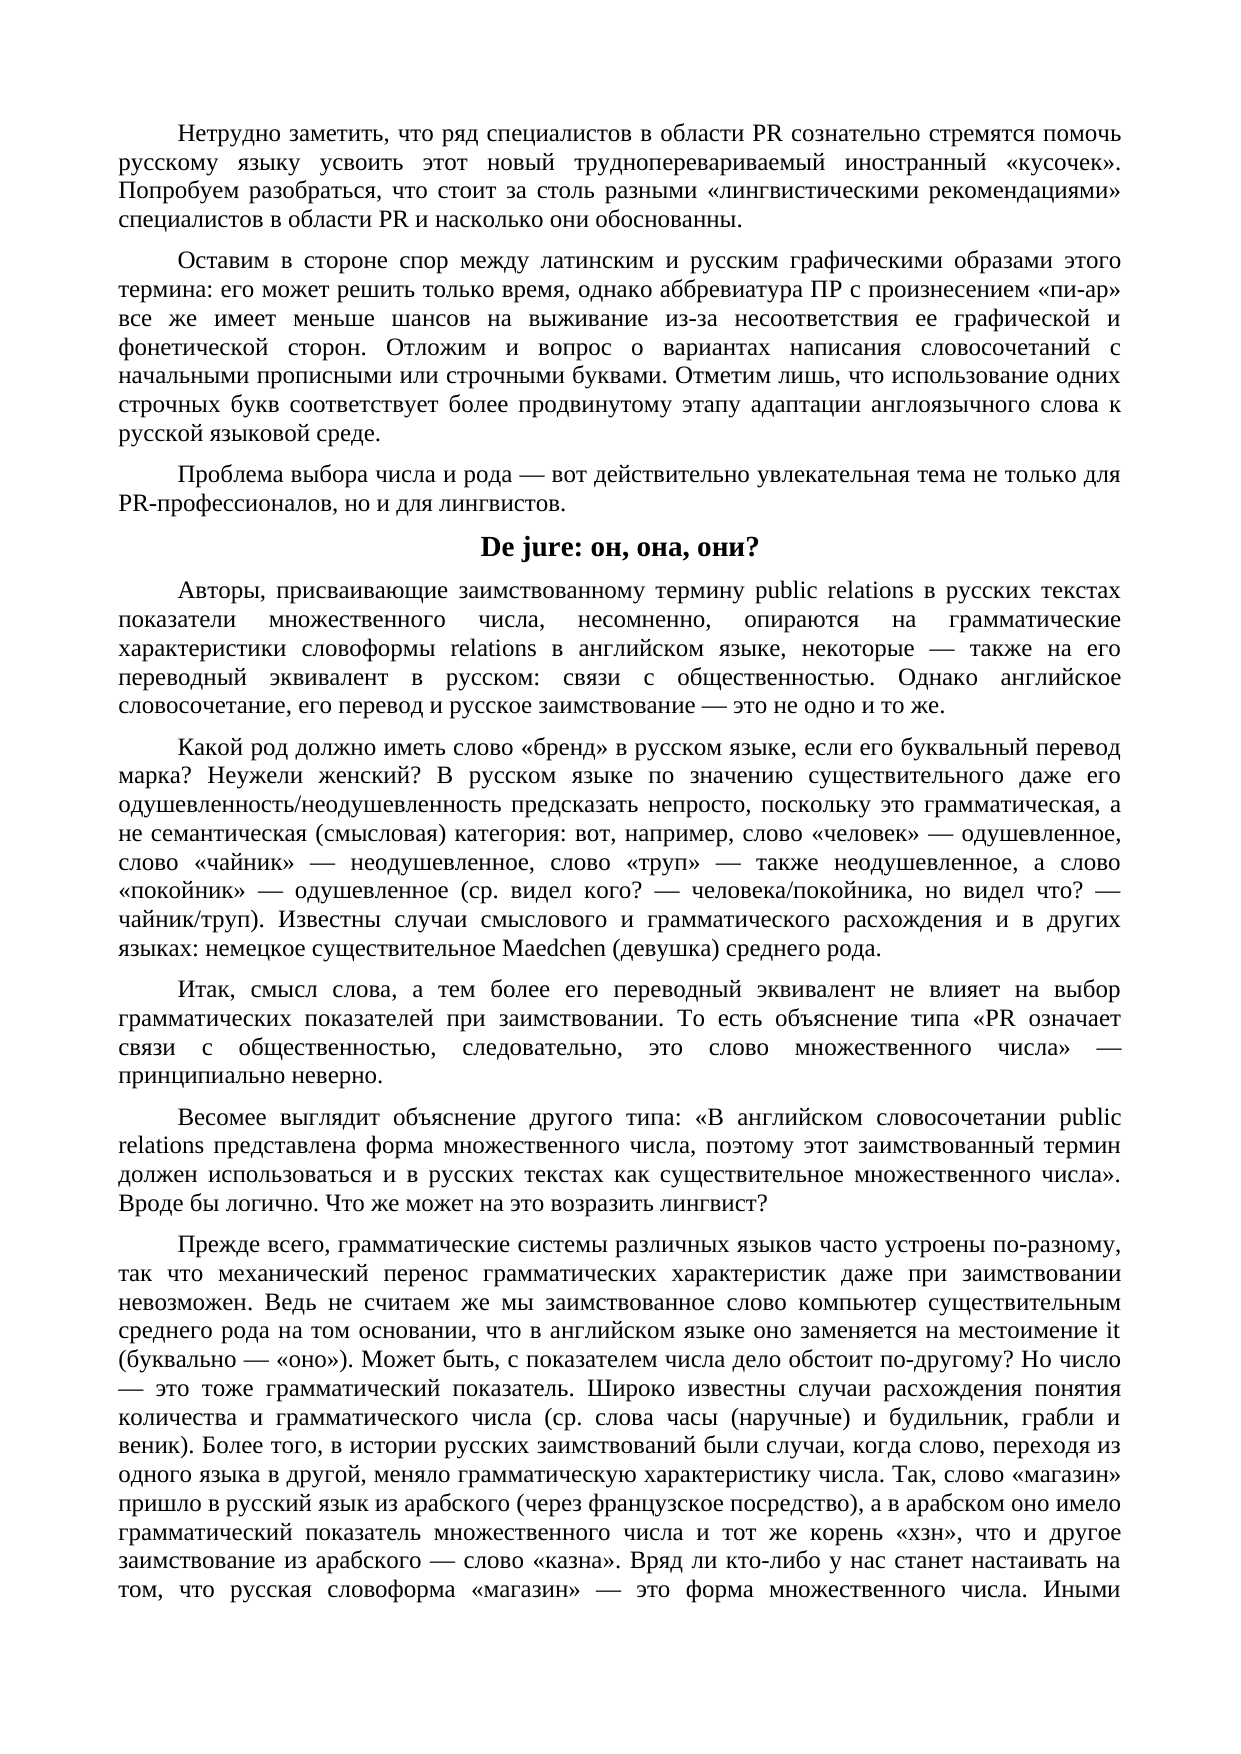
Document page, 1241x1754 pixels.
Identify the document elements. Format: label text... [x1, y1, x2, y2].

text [118, 1229, 1122, 1603]
text Авторы, присваивающие заимствованному термину public relations в русских текстах показатели множественного числа, несомненно, опираются на грамматические характеристики словоформы relations в английском языке, некоторые — также на его переводный эквивалент в русском: связи с общественностью. Однако английское словосочетание, его перевод и русское заимствование — это не одно и то же. [118, 575, 1122, 719]
text De jure: он, она, они? [118, 529, 1122, 563]
text Нетрудно заметить, что ряд специалистов в области PR сознательно стремятся помочь русскому языку усвоить этот новый трудноперевариваемый иностранный «кусочек». Попробуем разобраться, что стоит за столь разными «лингвистическими рекомендациями» специалистов в области PR и насколько они обоснованны. [118, 118, 1122, 233]
text Весомее выглядит объяснение другого типа: «В английском словосочетании public relations представлена форма множественного числа, поэтому этот заимствованный термин должен использоваться и в русских текстах как существительное множественного числа». Вроде бы логично. Что же может на это возразить лингвист? [118, 1102, 1122, 1217]
text Какой род должно иметь слово «бренд» в русском языке, если его буквальный перевод марка? Неужели женский? В русском языке по значению существительного даже его одушевленность/неодушевленность предсказать непросто, поскольку это грамматическая, а не семантическая (смысловая) категория: вот, например, слово «человек» — одушевленное, слово «чайник» — неодушевленное, слово «труп» — также неодушевленное, а слово «покойник» — одушевленное (ср. видел кого? — человека/покойника, но видел что? — чайник/труп). Известны случаи смыслового и грамматического расхождения и в других языках: немецкое существительное Maedchen (девушка) среднего рода. [118, 732, 1122, 962]
text Проблема выбора числа и рода — вот действительно увлекательная тема не только для PR-профессионалов, но и для лингвистов. [118, 459, 1122, 517]
text Итак, смысл слова, а тем более его переводный эквивалент не влияет на выбор грамматических показателей при заимствовании. То есть объяснение типа «PR означает связи с общественностью, следовательно, это слово множественного числа» — принципиально неверно. [118, 974, 1122, 1089]
text Оставим в стороне спор между латинским и русским графическими образами этого термина: его может решить только время, однако аббревиатура ПР с произнесением «пи-ар» все же имеет меньше шансов на выживание из-за несоответствия ее графической и фонетической сторон. Отложим и вопрос о вариантах написания словосочетаний с начальными прописными или строчными буквами. Отметим лишь, что использование одних строчных букв соответствует более продвинутому этапу адаптации англоязычного слова к русской языковой среде. [118, 246, 1122, 447]
